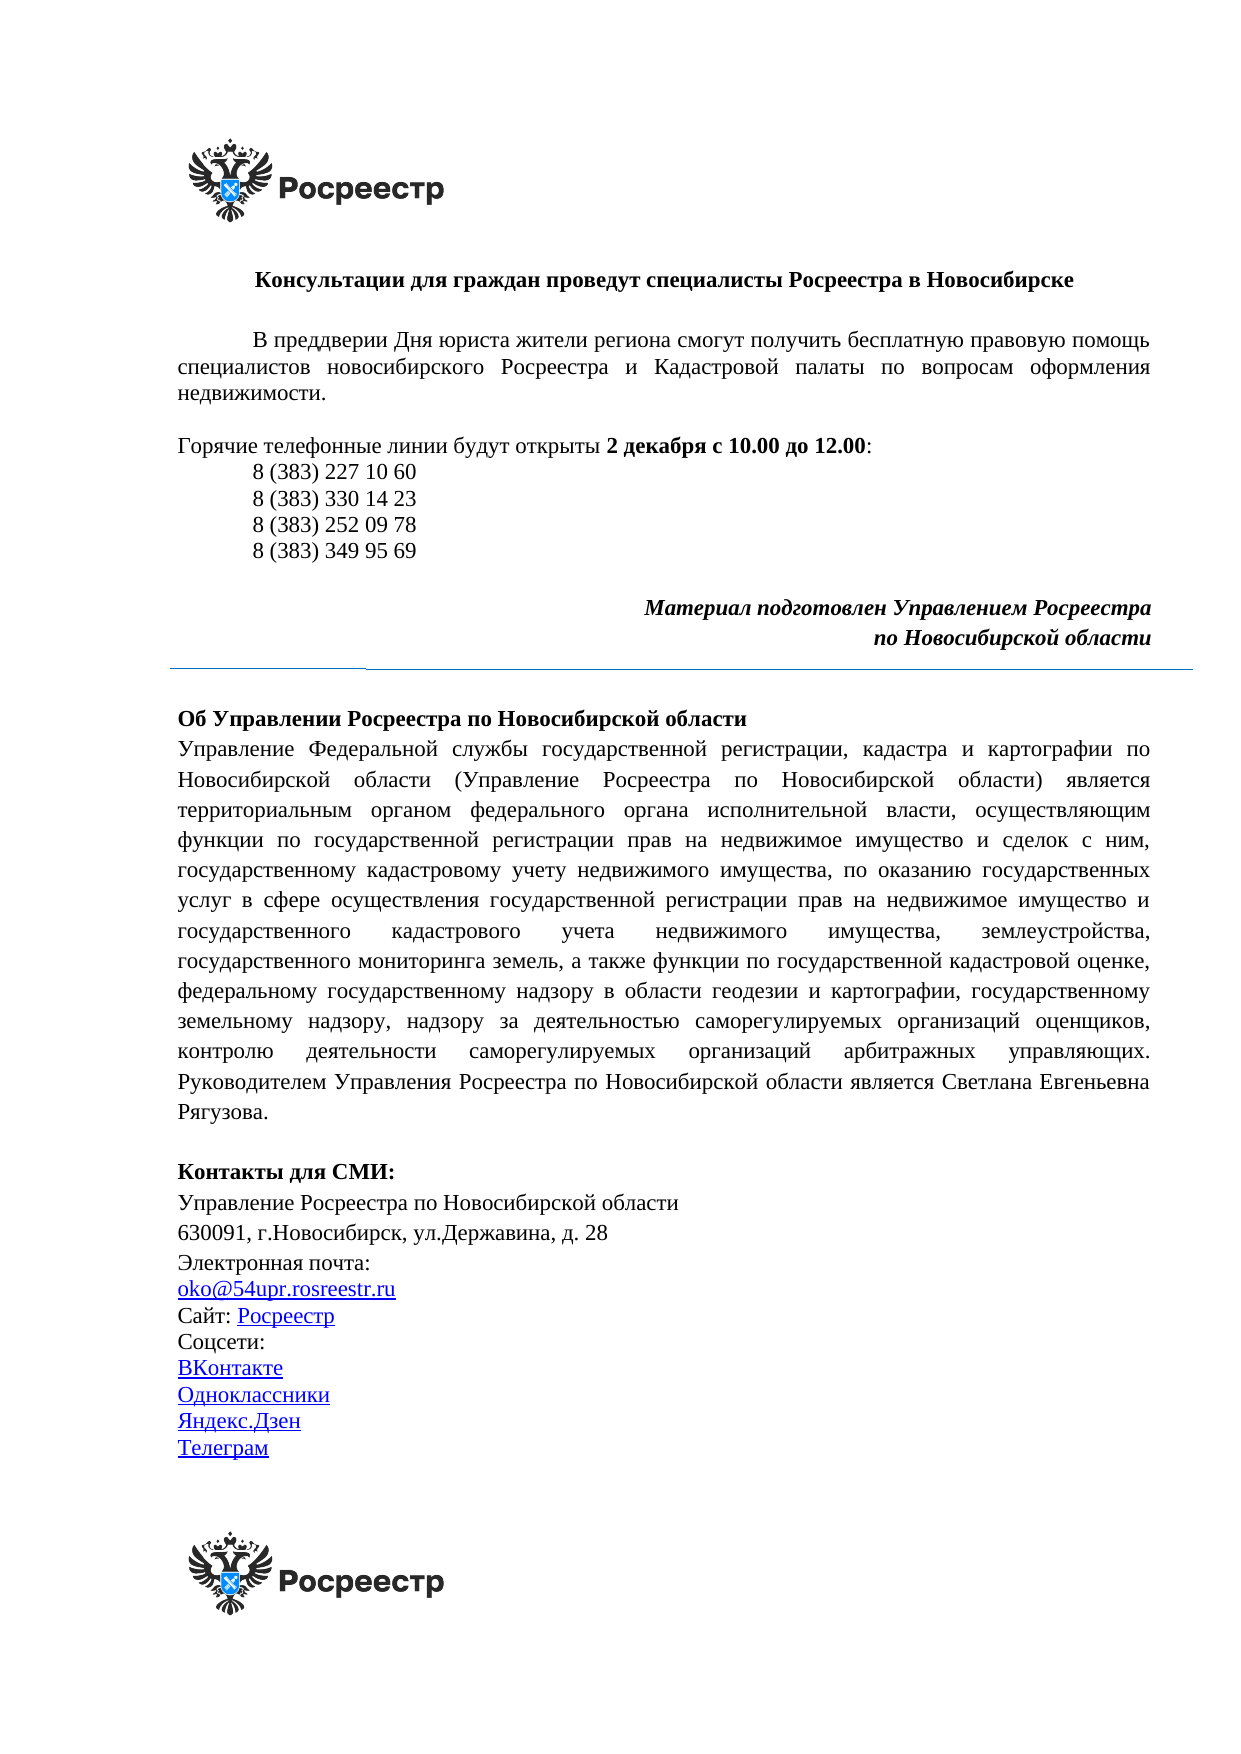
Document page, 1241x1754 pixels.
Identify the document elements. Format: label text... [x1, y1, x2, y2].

text Управление Росреестра по Новосибирской области [177, 1189, 1152, 1215]
text Яндекс.Дзен [177, 1407, 1152, 1433]
text 8 (383) 227 10 60 [177, 458, 1152, 484]
text Одноклассники [177, 1381, 1152, 1407]
text Материал подготовлен Управлением Росреестра [177, 594, 1152, 620]
text Об Управлении Росреестра по Новосибирской области [177, 705, 1152, 732]
text ВКонтакте [177, 1354, 1152, 1381]
text по Новосибирской области [177, 624, 1152, 650]
picture [177, 118, 464, 242]
text 8 (383) 349 95 69 [177, 537, 1152, 564]
text Контакты для СМИ: [177, 1158, 1152, 1185]
text 8 (383) 330 14 23 [177, 484, 1152, 511]
text В преддверии Дня юриста жители региона смогут получить бесплатную правовую помощь специалистов новосибирского Росреестра и Кадастровой палаты по вопросам оформления недвижимости. [177, 326, 1152, 406]
text Телеграм [177, 1433, 1152, 1460]
text 630091, г.Новосибирск, ул.Державина, д. 28 [177, 1219, 1152, 1245]
text Электронная почта: [177, 1249, 1152, 1275]
text Консультации для граждан проведут специалисты Росреестра в Новосибирске [177, 266, 1152, 292]
text Горячие телефонные линии будут открыты 2 декабря с 10.00 до 12.00: [177, 432, 1152, 458]
picture [177, 1511, 464, 1634]
text oko@54upr.rosreestr.ru [177, 1275, 1152, 1302]
text Управление Федеральной службы государственной регистрации, кадастра и картографии по Новосибирской области (Управление Росреестра по Новосибирской области) является территориальным органом федерального органа исполнительной власти, осуществляющим функции по государственной регистрации прав на недвижимое имущество и сделок с ним, государственному кадастровому учету недвижимого имущества, по оказанию государственных услуг в сфере осуществления государственной регистрации прав на недвижимое имущество и государственного кадастрового учета недвижимого имущества, землеустройства, государственного мониторинга земель, а также функции по государственной кадастровой оценке, федеральному государственному надзору в области геодезии и картографии, государственному земельному надзору, надзору за деятельностью саморегулируемых организаций оценщиков, контролю деятельности саморегулируемых организаций арбитражных управляющих. Руководителем Управления Росреестра по Новосибирской области является Светлана Евгеньевна Рягузова. [177, 736, 1152, 1124]
text Соцсети: [177, 1328, 1152, 1354]
text 8 (383) 252 09 78 [177, 511, 1152, 537]
text Сайт: Росреестр [177, 1302, 1152, 1328]
